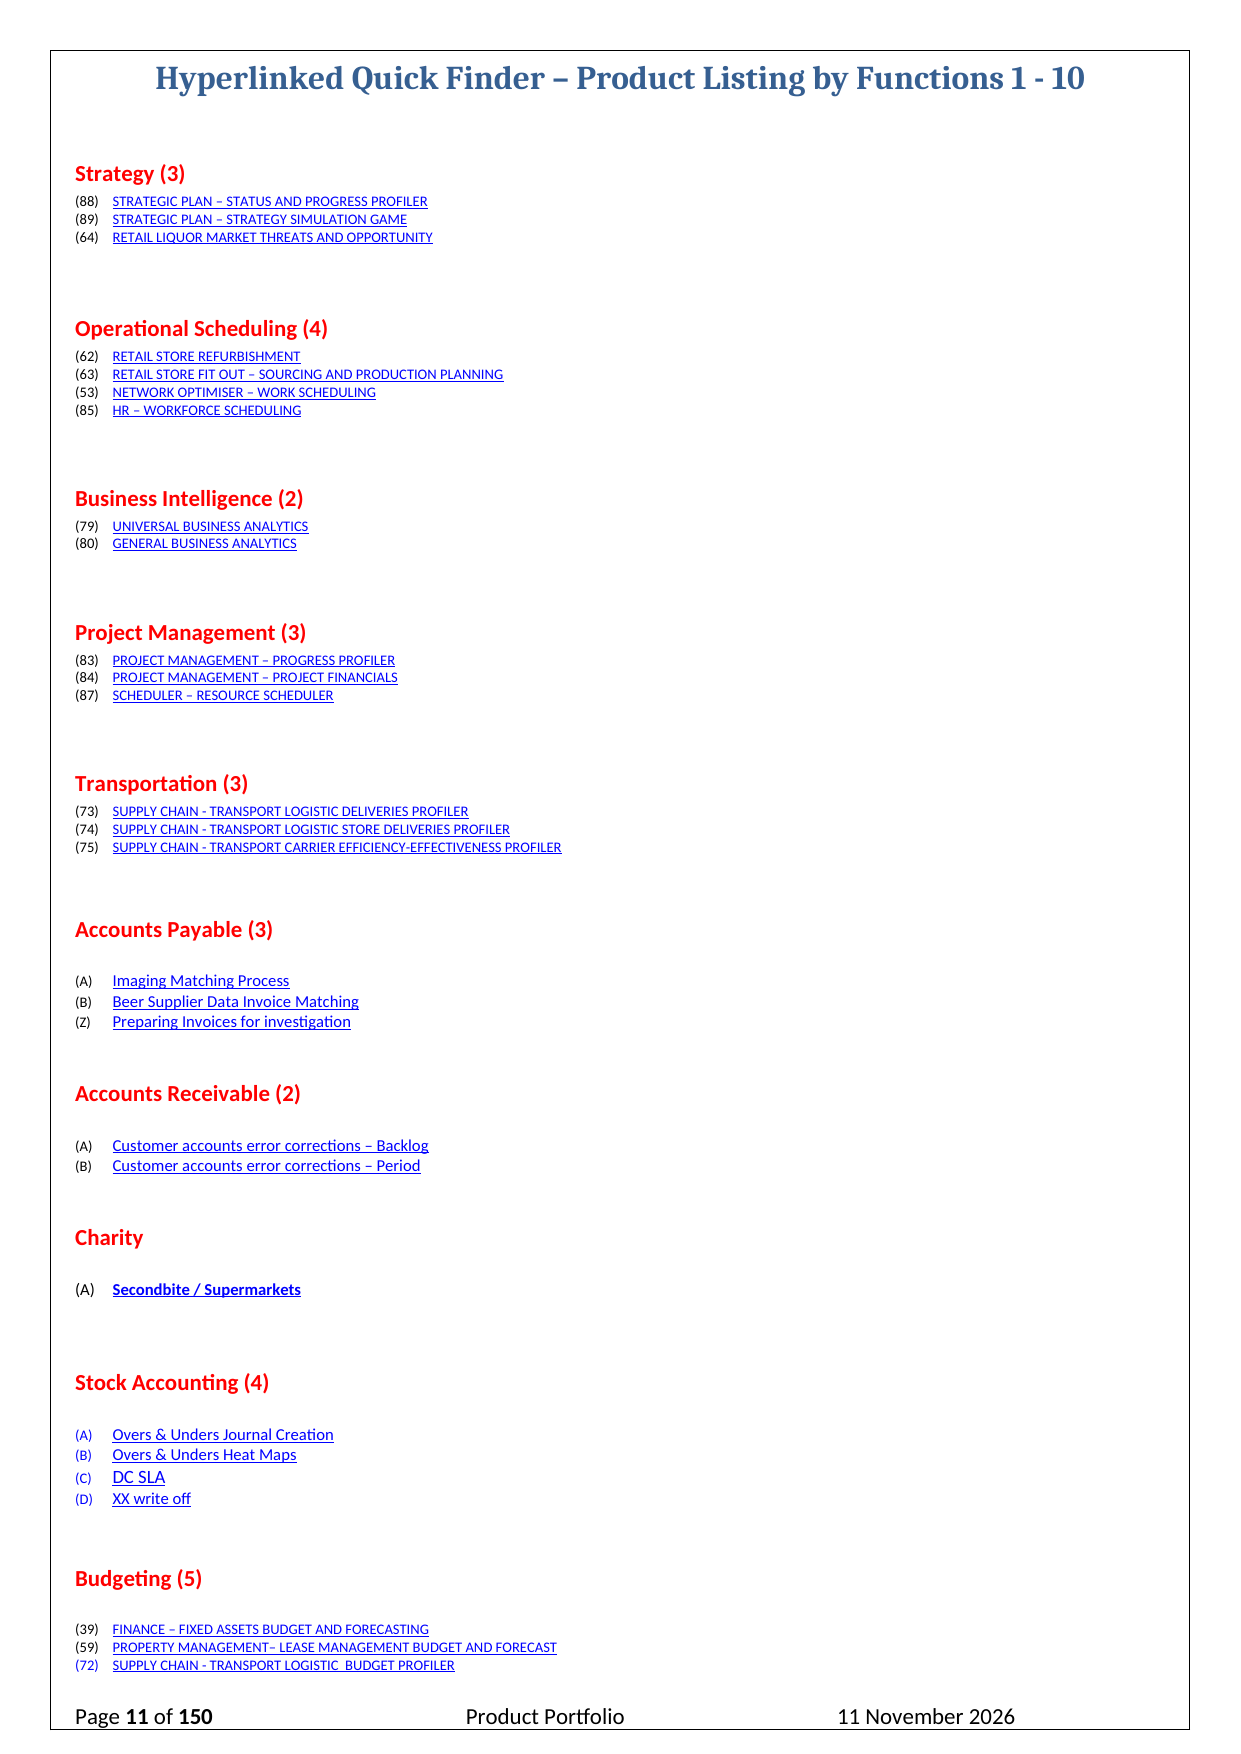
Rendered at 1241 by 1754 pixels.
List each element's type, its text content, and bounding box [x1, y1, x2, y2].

list Imaging Matching Process [75, 971, 1165, 991]
list RETAIL LIQUOR MARKET THREATS AND OPPORTUNITY [75, 228, 1165, 246]
text Project Management (3) [75, 618, 1165, 646]
list Customer accounts error corrections – Backlog [75, 1135, 1165, 1155]
list PROJECT MANAGEMENT – PROJECT FINANCIALS [75, 668, 1165, 686]
list Beer Supplier Data Invoice Matching [75, 991, 1165, 1011]
list UNIVERSAL BUSINESS ANALYTICS [75, 517, 1165, 535]
list SUPPLY CHAIN - TRANSPORT LOGISTIC BUDGET PROFILER [75, 1656, 1165, 1674]
list FINANCE – FIXED ASSETS BUDGET AND FORECASTING [75, 1620, 1165, 1638]
text Budgeting (5) [75, 1564, 1165, 1592]
list SUPPLY CHAIN - TRANSPORT LOGISTIC DELIVERIES PROFILER [75, 802, 1165, 820]
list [75, 1638, 1165, 1656]
list STRATEGIC PLAN – STATUS AND PROGRESS PROFILER [75, 192, 1165, 210]
list Secondbite / Supermarkets [75, 1279, 1165, 1299]
list STRATEGIC PLAN – STRATEGY SIMULATION GAME [75, 210, 1165, 228]
list Overs & Unders Heat Maps [75, 1445, 1165, 1465]
list DC SLA [75, 1465, 1165, 1488]
list Preparing Invoices for investigation [75, 1011, 1165, 1032]
list NETWORK OPTIMISER – WORK SCHEDULING [75, 383, 1165, 401]
text Transportation (3) [75, 769, 1165, 797]
list XX write off [75, 1488, 1165, 1508]
list RETAIL STORE REFURBISHMENT [75, 348, 1165, 365]
list Overs & Unders Journal Creation [75, 1424, 1165, 1445]
subtitle Hyperlinked Quick Finder – Product Listing by Functions 1 - 10 [75, 59, 1165, 97]
text Accounts Receivable (2) [75, 1079, 1165, 1107]
list RETAIL STORE FIT OUT – SOURCING AND PRODUCTION PLANNING [75, 365, 1165, 383]
list SUPPLY CHAIN - TRANSPORT CARRIER EFFICIENCY-EFFECTIVENESS PROFILER [75, 838, 1165, 856]
text Stock Accounting (4) [75, 1368, 1165, 1396]
text Business Intelligence (2) [75, 484, 1165, 512]
list SCHEDULER – RESOURCE SCHEDULER [75, 686, 1165, 704]
text Accounts Payable (3) [75, 915, 1165, 943]
list GENERAL BUSINESS ANALYTICS [75, 535, 1165, 553]
list SUPPLY CHAIN - TRANSPORT LOGISTIC STORE DELIVERIES PROFILER [75, 820, 1165, 838]
list PROJECT MANAGEMENT – PROGRESS PROFILER [75, 651, 1165, 668]
list Customer accounts error corrections – Period [75, 1155, 1165, 1176]
text Strategy (3) [75, 159, 1165, 187]
text Charity [75, 1223, 1165, 1251]
text Operational Scheduling (4) [75, 314, 1165, 342]
list HR – WORKFORCE SCHEDULING [75, 401, 1165, 419]
